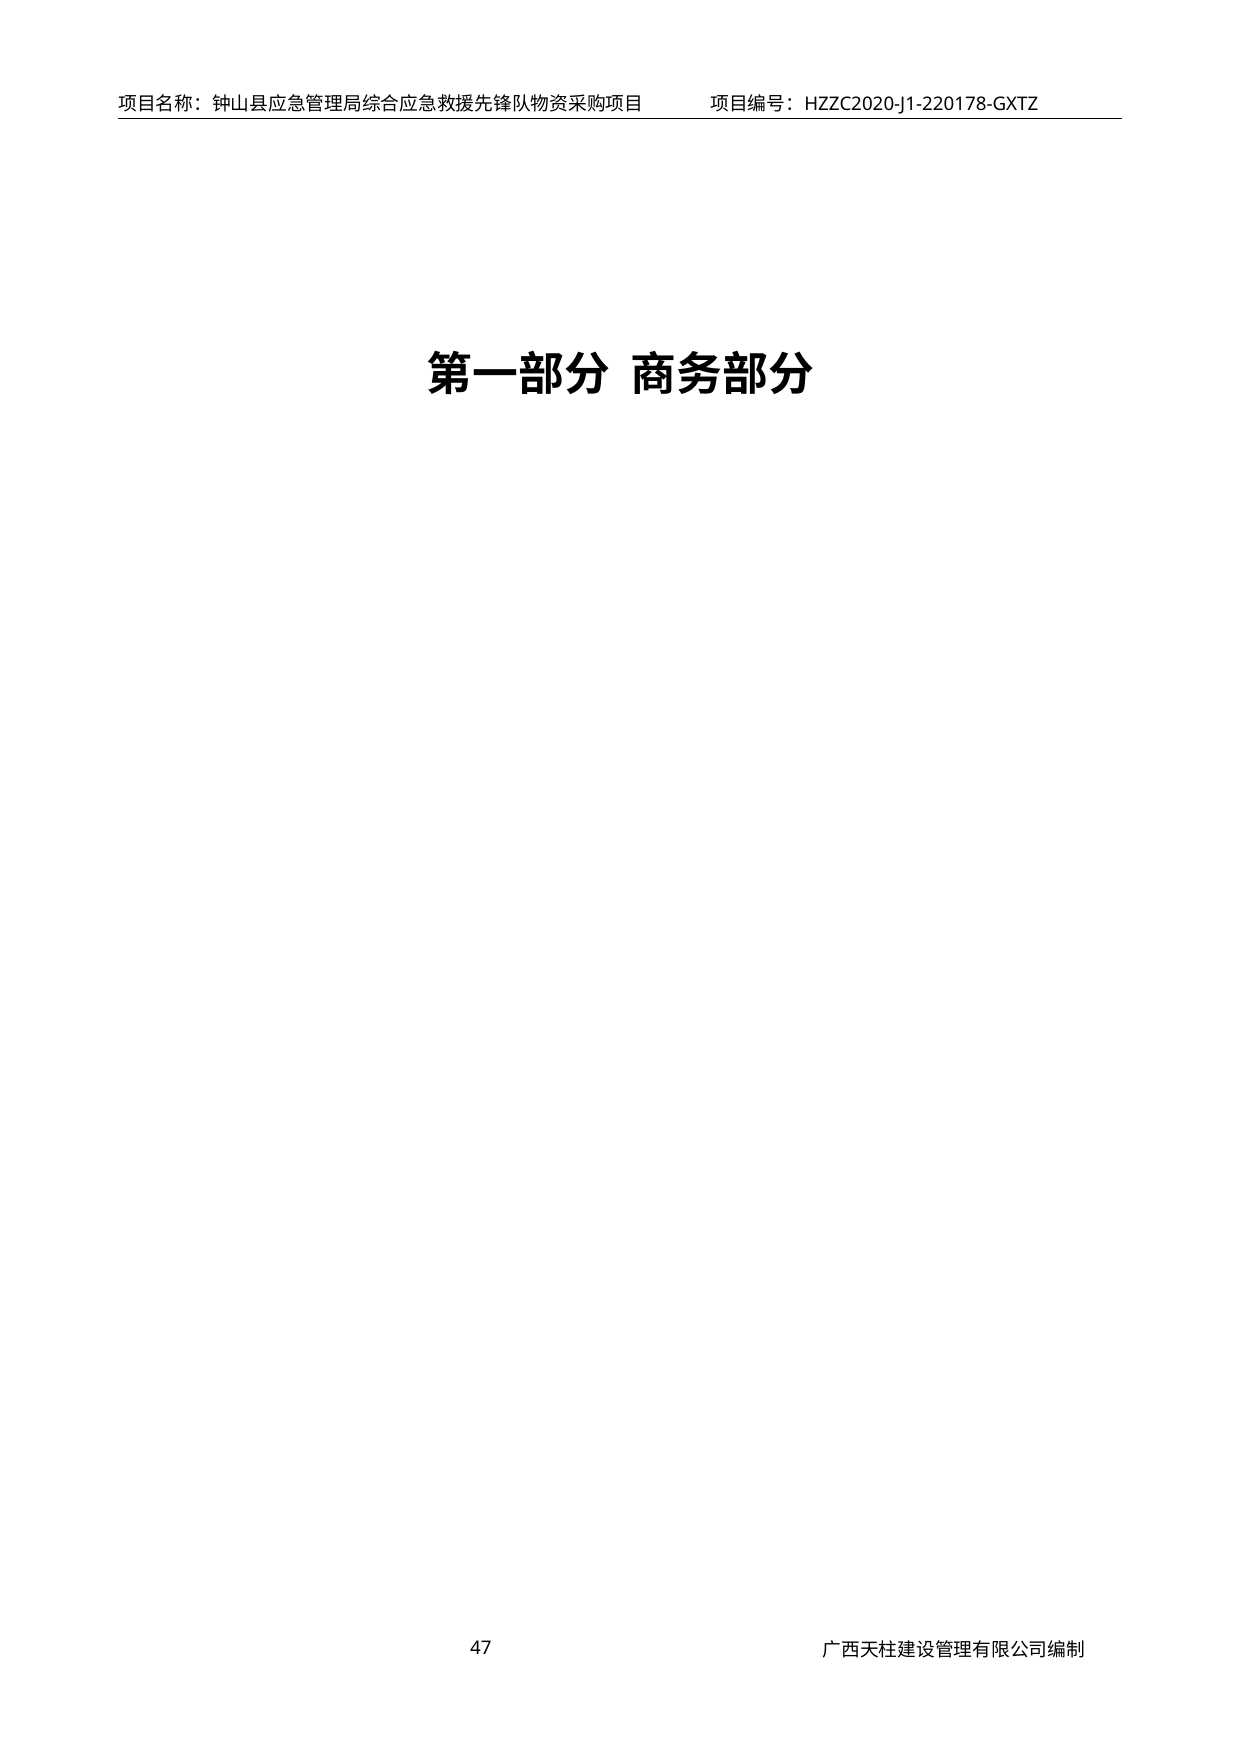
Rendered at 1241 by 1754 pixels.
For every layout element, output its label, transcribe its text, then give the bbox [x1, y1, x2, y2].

text 第一部分 商务部分 [118, 321, 1122, 419]
